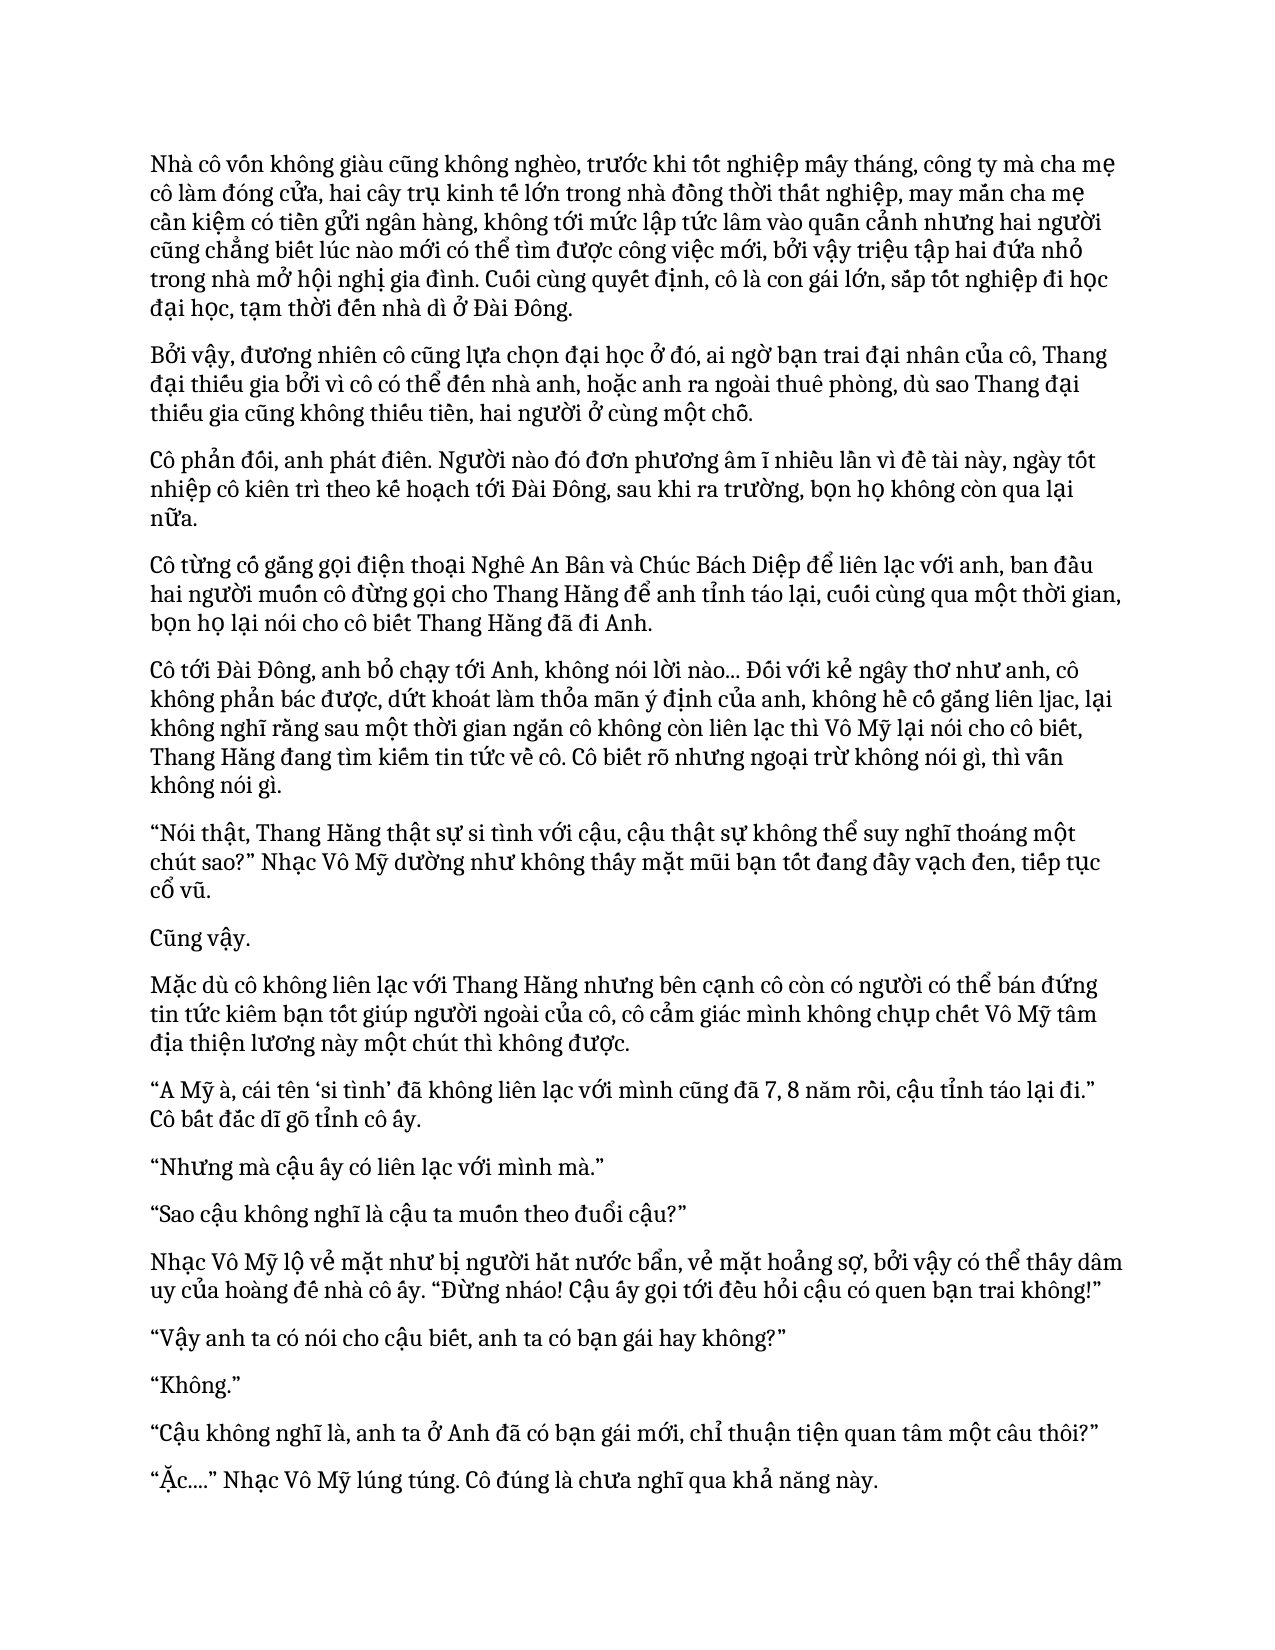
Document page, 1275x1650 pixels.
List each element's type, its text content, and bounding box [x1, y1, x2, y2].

text “Ặc....” Nhạc Vô Mỹ lúng túng. Cô đúng là chưa nghĩ qua khả năng này. [150, 1466, 1125, 1495]
text Cô tới Đài Đông, anh bỏ chạy tới Anh, không nói lời nào... Đối với kẻ ngây thơ như anh, cô không phản bác được, dứt khoát làm thỏa mãn ý định của anh, không hề cố gắng liên ljac, lại không nghĩ rằng sau một thời gian ngắn cô không còn liên lạc thì Vô Mỹ lại nói cho cô biết, Thang Hằng đang tìm kiếm tin tức về cô. Cô biết rõ nhưng ngoại trừ không nói gì, thì vẫn không nói gì. [150, 656, 1125, 800]
text “Sao cậu không nghĩ là cậu ta muốn theo đuổi cậu?” [150, 1200, 1125, 1229]
text Cô phản đối, anh phát điên. Người nào đó đơn phương âm ĩ nhiều lần vì đề tài này, ngày tốt nhiệp cô kiên trì theo kế hoạch tới Đài Đông, sau khi ra trường, bọn họ không còn qua lại nữa. [150, 446, 1125, 532]
text Cô từng cố gắng gọi điện thoại Nghê An Bân và Chúc Bách Diệp để liên lạc với anh, ban đầu hai người muốn cô đừng gọi cho Thang Hằng để anh tỉnh táo lại, cuối cùng qua một thời gian, bọn họ lại nói cho cô biết Thang Hằng đã đi Anh. [150, 551, 1125, 637]
text Cũng vậy. [150, 924, 1125, 952]
text Nhà cô vốn không giàu cũng không nghèo, trước khi tốt nghiệp mấy tháng, công ty mà cha mẹ cô làm đóng cửa, hai cây trụ kinh tế lớn trong nhà đồng thời thất nghiệp, may mắn cha mẹ cần kiệm có tiền gửi ngân hàng, không tới mức lập tức lâm vào quẫn cảnh nhưng hai người cũng chẳng biết lúc nào mới có thể tìm được công việc mới, bởi vậy triệu tập hai đứa nhỏ trong nhà mở hội nghị gia đình. Cuối cùng quyết định, cô là con gái lớn, sắp tốt nghiệp đi học đại học, tạm thời đến nhà dì ở Đài Đông. [150, 150, 1125, 322]
text “Không.” [150, 1371, 1125, 1400]
text “Nói thật, Thang Hằng thật sự si tình với cậu, cậu thật sự không thể suy nghĩ thoáng một chút sao?” Nhạc Vô Mỹ dường như không thấy mặt mũi bạn tốt đang đầy vạch đen, tiếp tục cổ vũ. [150, 819, 1125, 905]
text “Vậy anh ta có nói cho cậu biết, anh ta có bạn gái hay không?” [150, 1324, 1125, 1352]
text Bởi vậy, đương nhiên cô cũng lựa chọn đại học ở đó, ai ngờ bạn trai đại nhân của cô, Thang đại thiếu gia bởi vì cô có thể đến nhà anh, hoặc anh ra ngoài thuê phòng, dù sao Thang đại thiếu gia cũng không thiếu tiền, hai người ở cùng một chỗ. [150, 341, 1125, 427]
text “Cậu không nghĩ là, anh ta ở Anh đã có bạn gái mới, chỉ thuận tiện quan tâm một câu thôi?” [150, 1419, 1125, 1447]
text “A Mỹ à, cái tên ‘si tình’ đã không liên lạc với mình cũng đã 7, 8 năm rồi, cậu tỉnh táo lại đi.” Cô bất đắc dĩ gõ tỉnh cô ấy. [150, 1076, 1125, 1134]
text Nhạc Vô Mỹ lộ vẻ mặt như bị người hắt nước bẩn, vẻ mặt hoảng sợ, bởi vậy có thể thấy dâm uy của hoàng đế nhà cô ấy. “Đừng nháo! Cậu ấy gọi tới đều hỏi cậu có quen bạn trai không!” [150, 1247, 1125, 1305]
text “Nhưng mà cậu ấy có liên lạc với mình mà.” [150, 1152, 1125, 1181]
text Mặc dù cô không liên lạc với Thang Hằng nhưng bên cạnh cô còn có người có thể bán đứng tin tức kiêm bạn tốt giúp người ngoài của cô, cô cảm giác mình không chụp chết Vô Mỹ tâm địa thiện lương này một chút thì không được. [150, 971, 1125, 1057]
